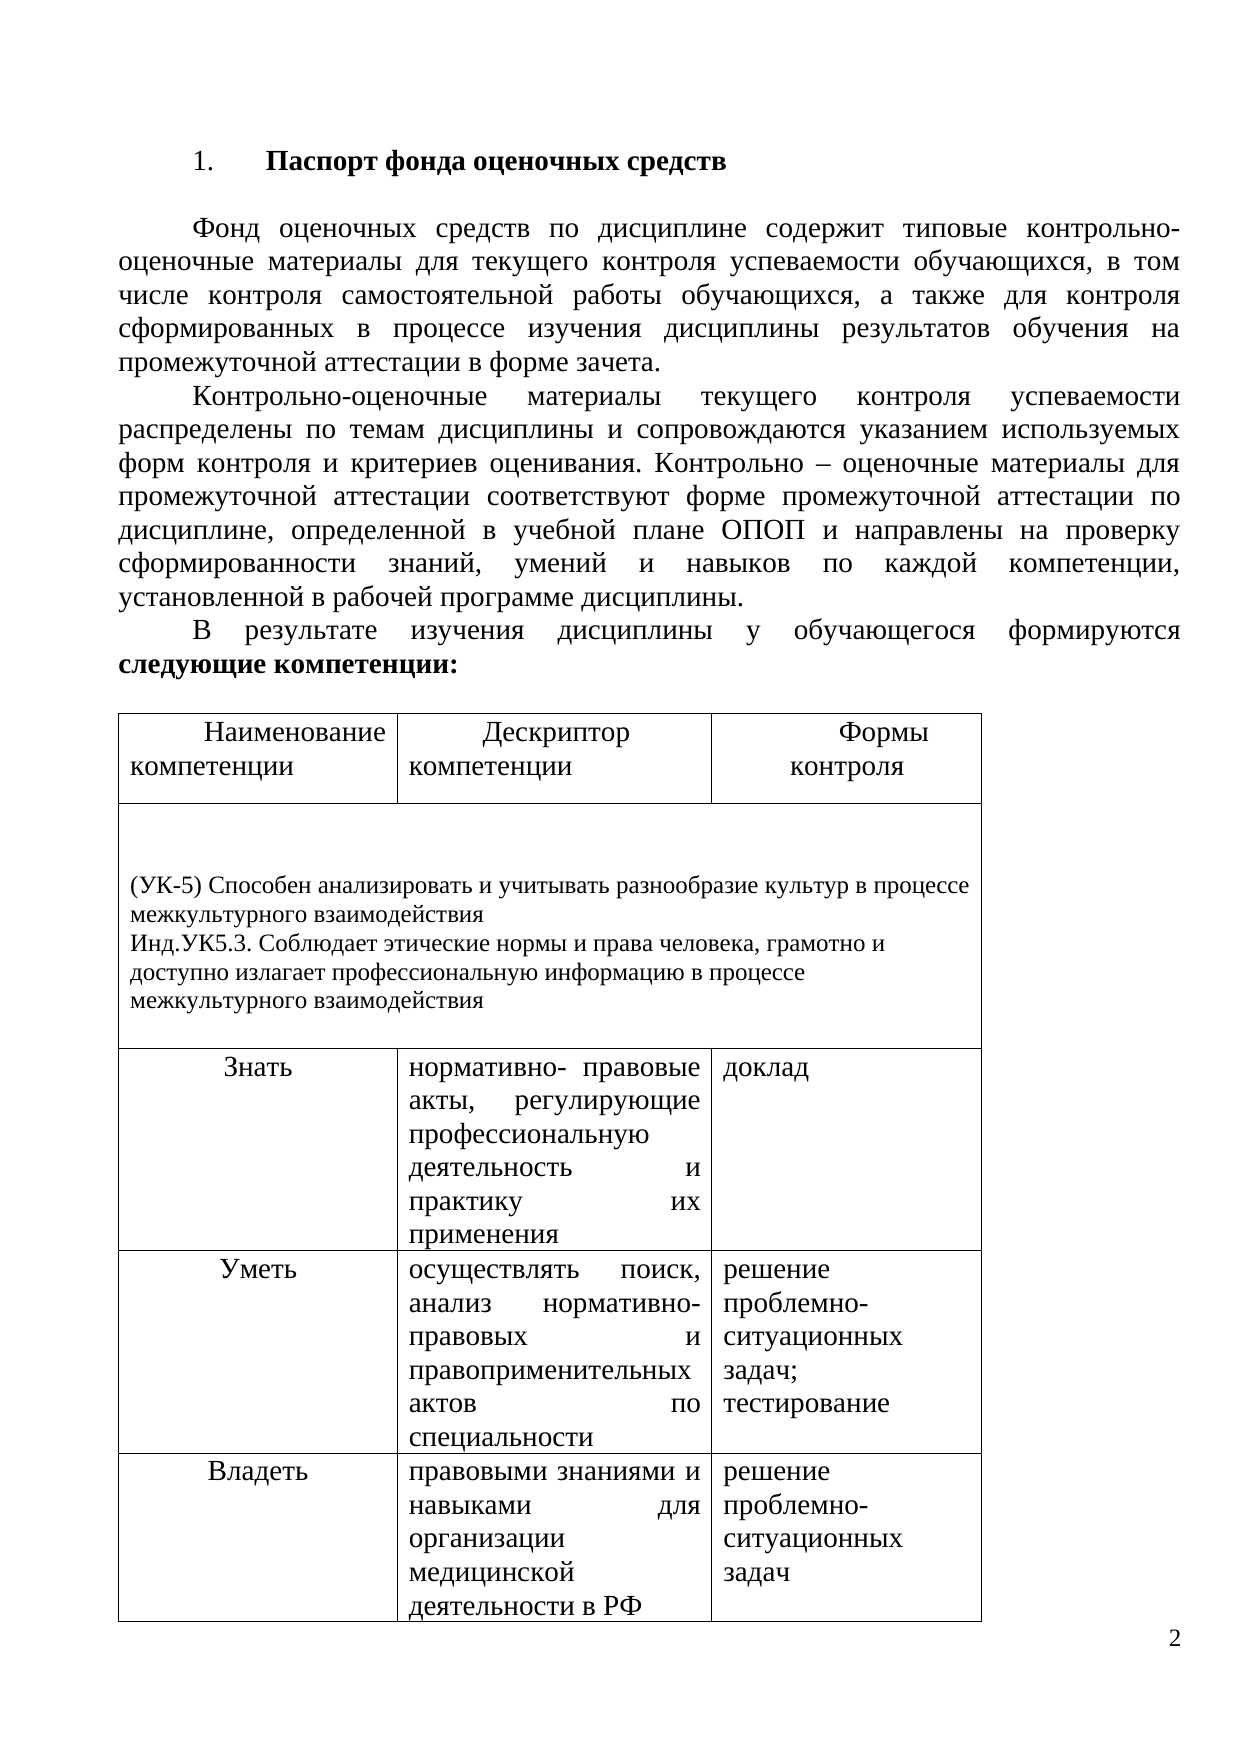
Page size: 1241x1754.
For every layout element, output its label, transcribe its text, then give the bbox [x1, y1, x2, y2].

list Фонд оценочных средств по дисциплине содержит типовые контрольно-оценочные материалы для текущего контроля успеваемости обучающихся, в том числе контроля самостоятельной работы обучающихся, а также для контроля сформированных в процессе изучения дисциплины результатов обучения на промежуточной аттестации в форме зачета. [118, 210, 1181, 378]
table_cell (УК-5) Способен анализировать и учитывать разнообразие культур в процессе межкультурного взаимодействия Инд.УК5.3. Соблюдает этические нормы и права человека, грамотно и доступно излагает профессиональную информацию в процессе межкультурного взаимодействия [119, 804, 981, 1048]
table_cell решение проблемно-ситуационных задач [712, 1454, 981, 1621]
table_cell доклад [712, 1049, 981, 1250]
list Контрольно-оценочные материалы текущего контроля успеваемости распределены по темам дисциплины и сопровождаются указанием используемых форм контроля и критериев оценивания. Контрольно – оценочные материалы для промежуточной аттестации соответствуют форме промежуточной аттестации по дисциплине, определенной в учебной плане ОПОП и направлены на проверку сформированности знаний, умений и навыков по каждой компетенции, установленной в рабочей программе дисциплины. [118, 378, 1181, 612]
table_cell Знать [119, 1049, 397, 1250]
table_cell осуществлять поиск, анализ нормативно-правовых и правоприменительных актов по специальности [398, 1251, 711, 1452]
table_cell правовыми знаниями и навыками для организации медицинской деятельности в РФ [398, 1454, 711, 1621]
table_header Дескриптор компетенции [398, 714, 711, 802]
table_header Формы контроля [712, 714, 981, 802]
table_cell нормативно- правовые акты, регулирующие профессиональную деятельность и практику их применения [398, 1049, 711, 1250]
list В результате изучения дисциплины у обучающегося формируются следующие компетенции: [118, 612, 1181, 679]
list Паспорт фонда оценочных средств [118, 143, 1181, 176]
table_cell решение проблемно-ситуационных задач; тестирование [712, 1251, 981, 1452]
table_header Наименование компетенции [119, 714, 397, 802]
table_cell Уметь [119, 1251, 397, 1452]
table_cell Владеть [119, 1454, 397, 1621]
